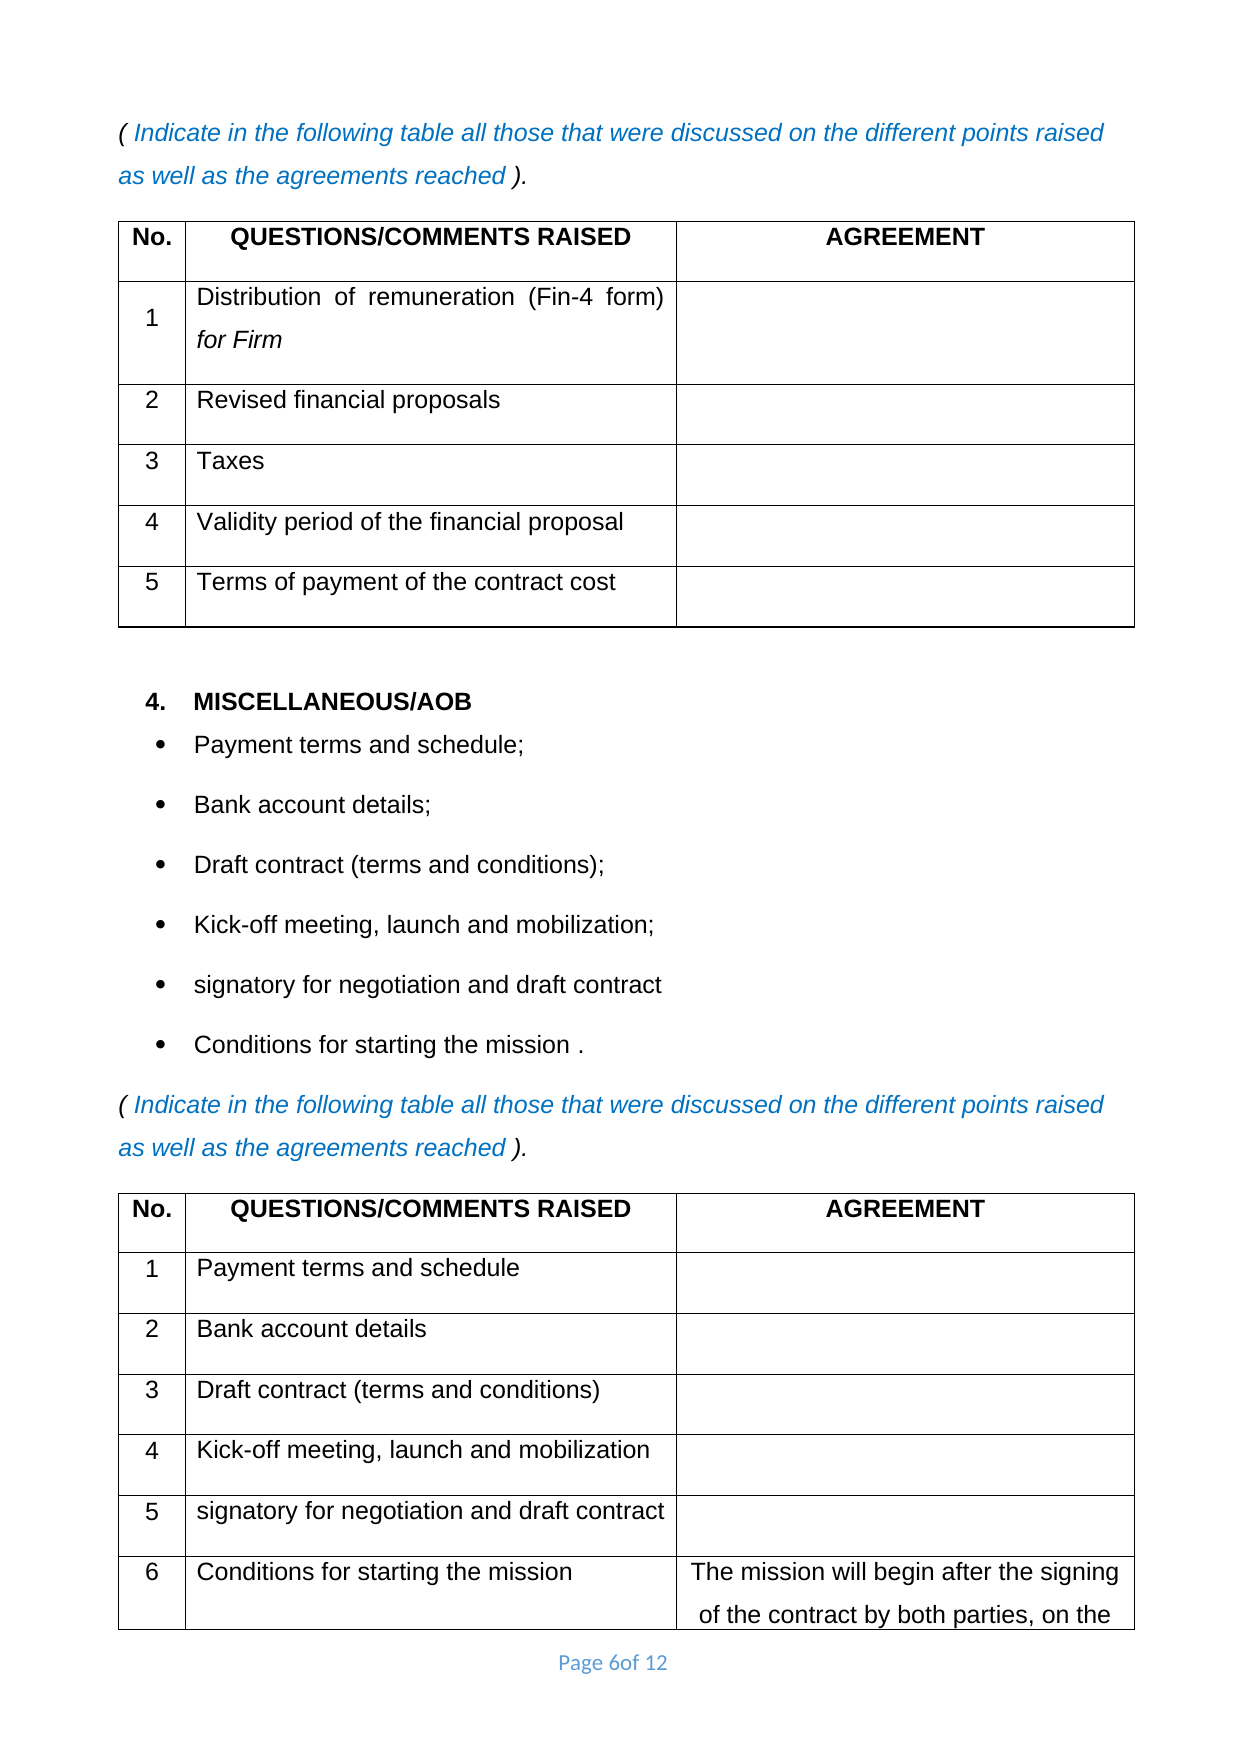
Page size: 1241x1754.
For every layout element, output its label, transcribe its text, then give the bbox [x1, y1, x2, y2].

list MISCELLANEOUS/AOB [156, 687, 1107, 716]
table_cell Bank account details [186, 1314, 676, 1374]
table_cell [677, 506, 1134, 566]
table_header No. [119, 222, 185, 281]
list signatory for negotiation and draft contract [156, 970, 1108, 999]
table_cell 5 [119, 1496, 185, 1556]
list Bank account details; [156, 790, 1108, 819]
table_cell 2 [119, 1314, 185, 1374]
table_cell Terms of payment of the contract cost [186, 567, 676, 626]
table_header No. [119, 1194, 185, 1252]
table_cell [186, 1557, 676, 1629]
list Draft contract (terms and conditions); [156, 850, 1108, 879]
table_header AGREEMENT [677, 1194, 1134, 1252]
list Conditions for starting the mission . [156, 1030, 1108, 1059]
table_cell Taxes [186, 445, 676, 505]
table_header QUESTIONS/COMMENTS RAISED [186, 222, 676, 281]
table_cell [677, 1435, 1134, 1495]
table_cell 1 [119, 282, 185, 383]
table_cell Distribution of remuneration (Fin-4 form) for Firm [186, 282, 676, 383]
table_cell 3 [119, 1375, 185, 1434]
table_cell signatory for negotiation and draft contract [186, 1496, 676, 1556]
table_cell Draft contract (terms and conditions) [186, 1375, 676, 1434]
table_cell [677, 1253, 1134, 1313]
list Kick-off meeting, launch and mobilization; [156, 910, 1108, 939]
table_cell [677, 567, 1134, 626]
table_cell 5 [119, 567, 185, 626]
table_cell 4 [119, 506, 185, 566]
table_cell 3 [119, 445, 185, 505]
table_cell 6 [119, 1557, 185, 1629]
table_cell [677, 282, 1134, 383]
table_cell Payment terms and schedule [186, 1253, 676, 1313]
table_cell Revised financial proposals [186, 385, 676, 444]
table_cell Validity period of the financial proposal [186, 506, 676, 566]
table_header QUESTIONS/COMMENTS RAISED [186, 1194, 676, 1252]
table_header AGREEMENT [677, 222, 1134, 281]
list Payment terms and schedule; [156, 730, 1108, 759]
table_cell Kick-off meeting, launch and mobilization [186, 1435, 676, 1495]
text ( Indicate in the following table all those that were discussed on the different points raised as well as the agreements reached ). [118, 118, 1108, 190]
table_cell 2 [119, 385, 185, 444]
table_cell [677, 1496, 1134, 1556]
table_cell [677, 385, 1134, 444]
table_cell [677, 445, 1134, 505]
table_cell [677, 1314, 1134, 1374]
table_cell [677, 1557, 1134, 1629]
table_cell 1 [119, 1253, 185, 1313]
text ( Indicate in the following table all those that were discussed on the different points raised as well as the agreements reached ). [118, 1090, 1108, 1162]
table_cell 4 [119, 1435, 185, 1495]
table_cell [677, 1375, 1134, 1434]
